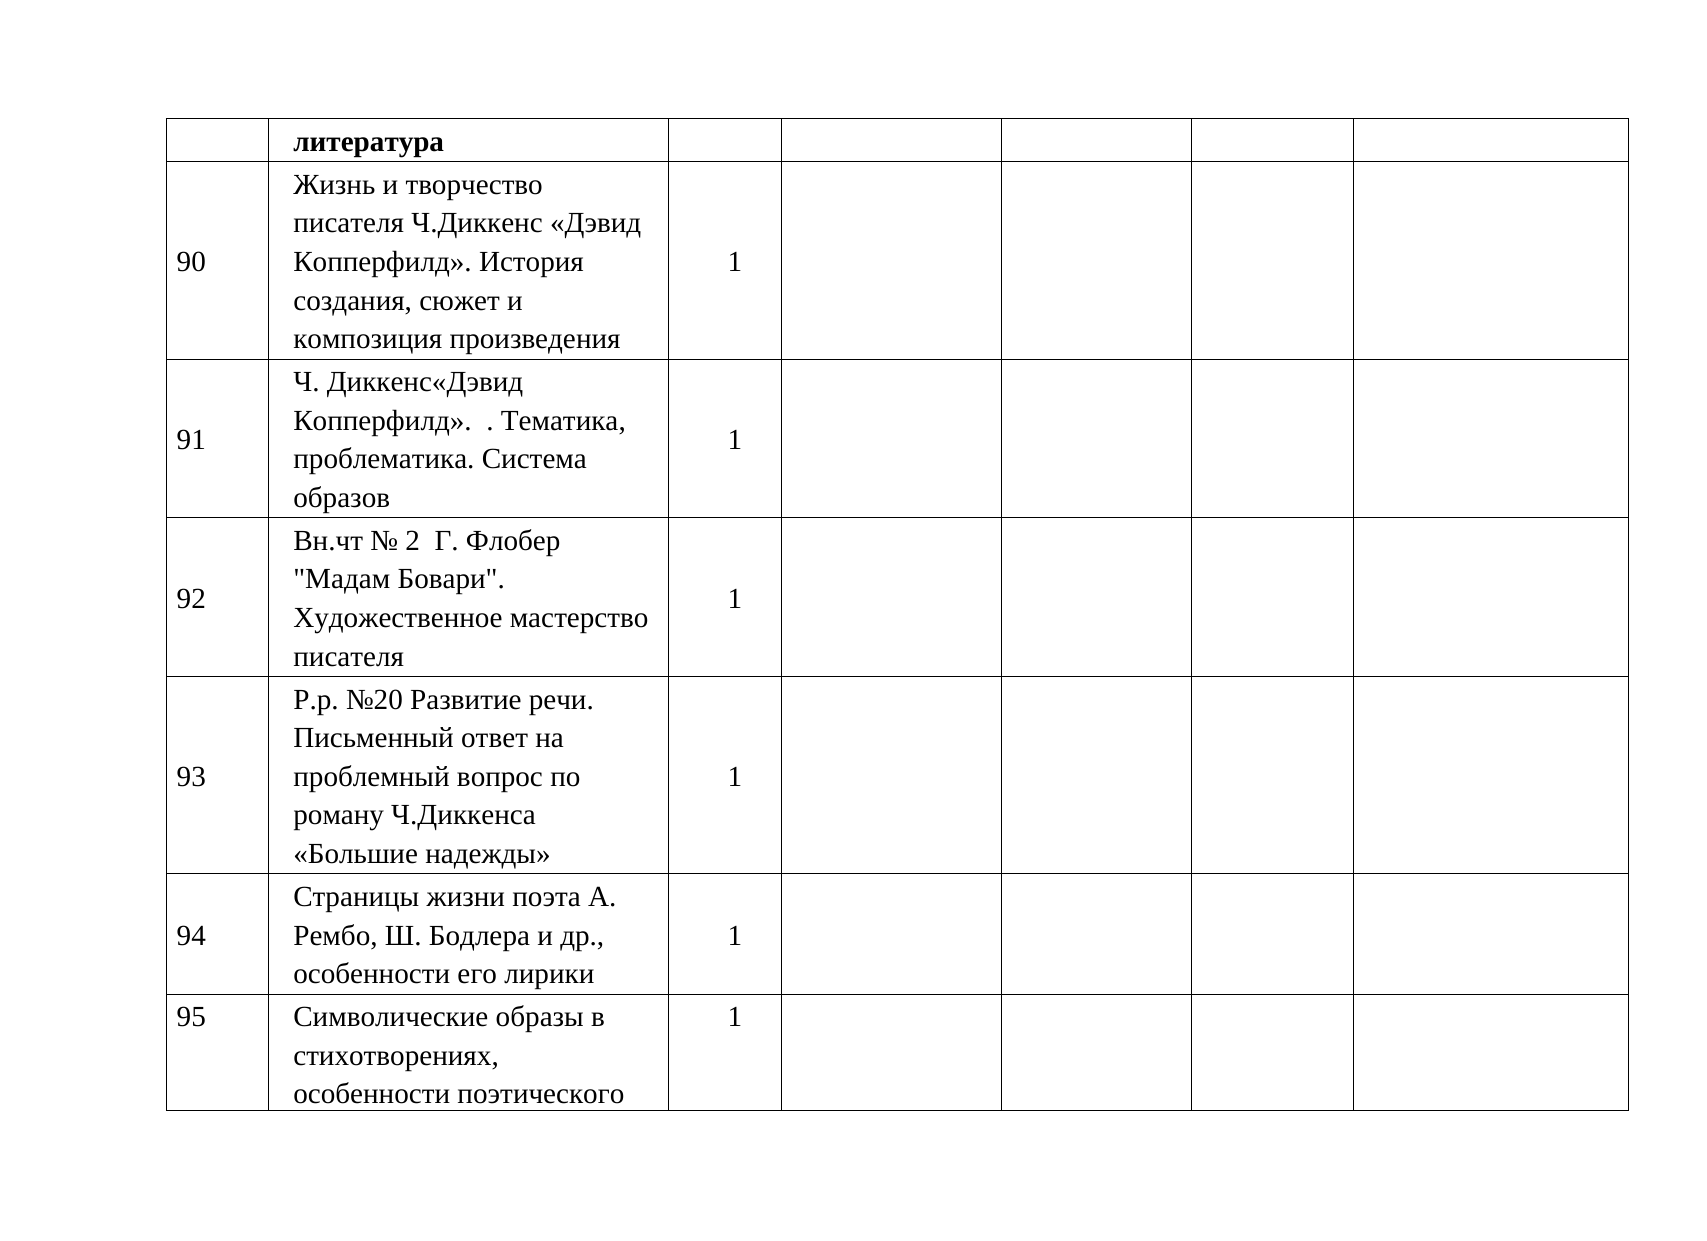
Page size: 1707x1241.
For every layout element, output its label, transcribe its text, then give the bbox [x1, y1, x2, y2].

table_cell [1192, 677, 1353, 873]
table_cell 91 [167, 360, 268, 517]
table_cell [669, 119, 781, 161]
table_cell [782, 360, 1001, 517]
table_cell 1 [669, 677, 781, 873]
table_cell [782, 119, 1001, 161]
table_cell [1354, 360, 1628, 517]
table_cell 94 [167, 874, 268, 993]
table_cell 1 [669, 162, 781, 358]
table_cell 92 [167, 518, 268, 676]
table_cell 90 [167, 162, 268, 358]
table_cell Р.р. №20 Развитие речи. Письменный ответ на проблемный вопрос по роману Ч.Диккенса «Большие надежды» [269, 677, 668, 873]
table_cell 93 [167, 677, 268, 873]
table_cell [269, 995, 668, 1110]
table_cell [1354, 995, 1628, 1110]
table_cell [1002, 995, 1191, 1110]
table_cell [782, 518, 1001, 676]
table_cell 1 [669, 874, 781, 993]
table_cell [1002, 162, 1191, 358]
table_cell [1192, 995, 1353, 1110]
table_cell 1 [669, 360, 781, 517]
table_cell [782, 162, 1001, 358]
table_cell [1002, 874, 1191, 993]
table_cell [1192, 360, 1353, 517]
table_cell Вн.чт № 2 Г. Флобер "Мадам Бовари". Художественное мастерство писателя [269, 518, 668, 676]
table_cell [1002, 119, 1191, 161]
table_cell [1354, 119, 1628, 161]
table_cell [1002, 360, 1191, 517]
table_cell [1002, 518, 1191, 676]
table_cell [1354, 518, 1628, 676]
table_cell [1002, 677, 1191, 873]
table_cell [1192, 119, 1353, 161]
table_cell [1354, 677, 1628, 873]
table_cell [1192, 518, 1353, 676]
table_cell [782, 677, 1001, 873]
table_cell [782, 874, 1001, 993]
table_cell Ч. Диккенс«Дэвид Копперфилд». . Тематика, проблематика. Система образов [269, 360, 668, 517]
table_cell 1 [669, 518, 781, 676]
table_cell [167, 119, 268, 161]
table_cell [782, 995, 1001, 1110]
table_cell Страницы жизни поэта А. Рембо, Ш. Бодлера и др., особенности его лирики [269, 874, 668, 993]
table_cell [1354, 874, 1628, 993]
table_cell [1192, 162, 1353, 358]
table_cell [1354, 162, 1628, 358]
table_cell 1 [669, 995, 781, 1110]
table_cell [1192, 874, 1353, 993]
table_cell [269, 119, 668, 161]
table_cell Жизнь и творчество писателя Ч.Диккенс «Дэвид Копперфилд». История создания, сюжет и композиция произведения [269, 162, 668, 358]
table_cell 95 [167, 995, 268, 1110]
